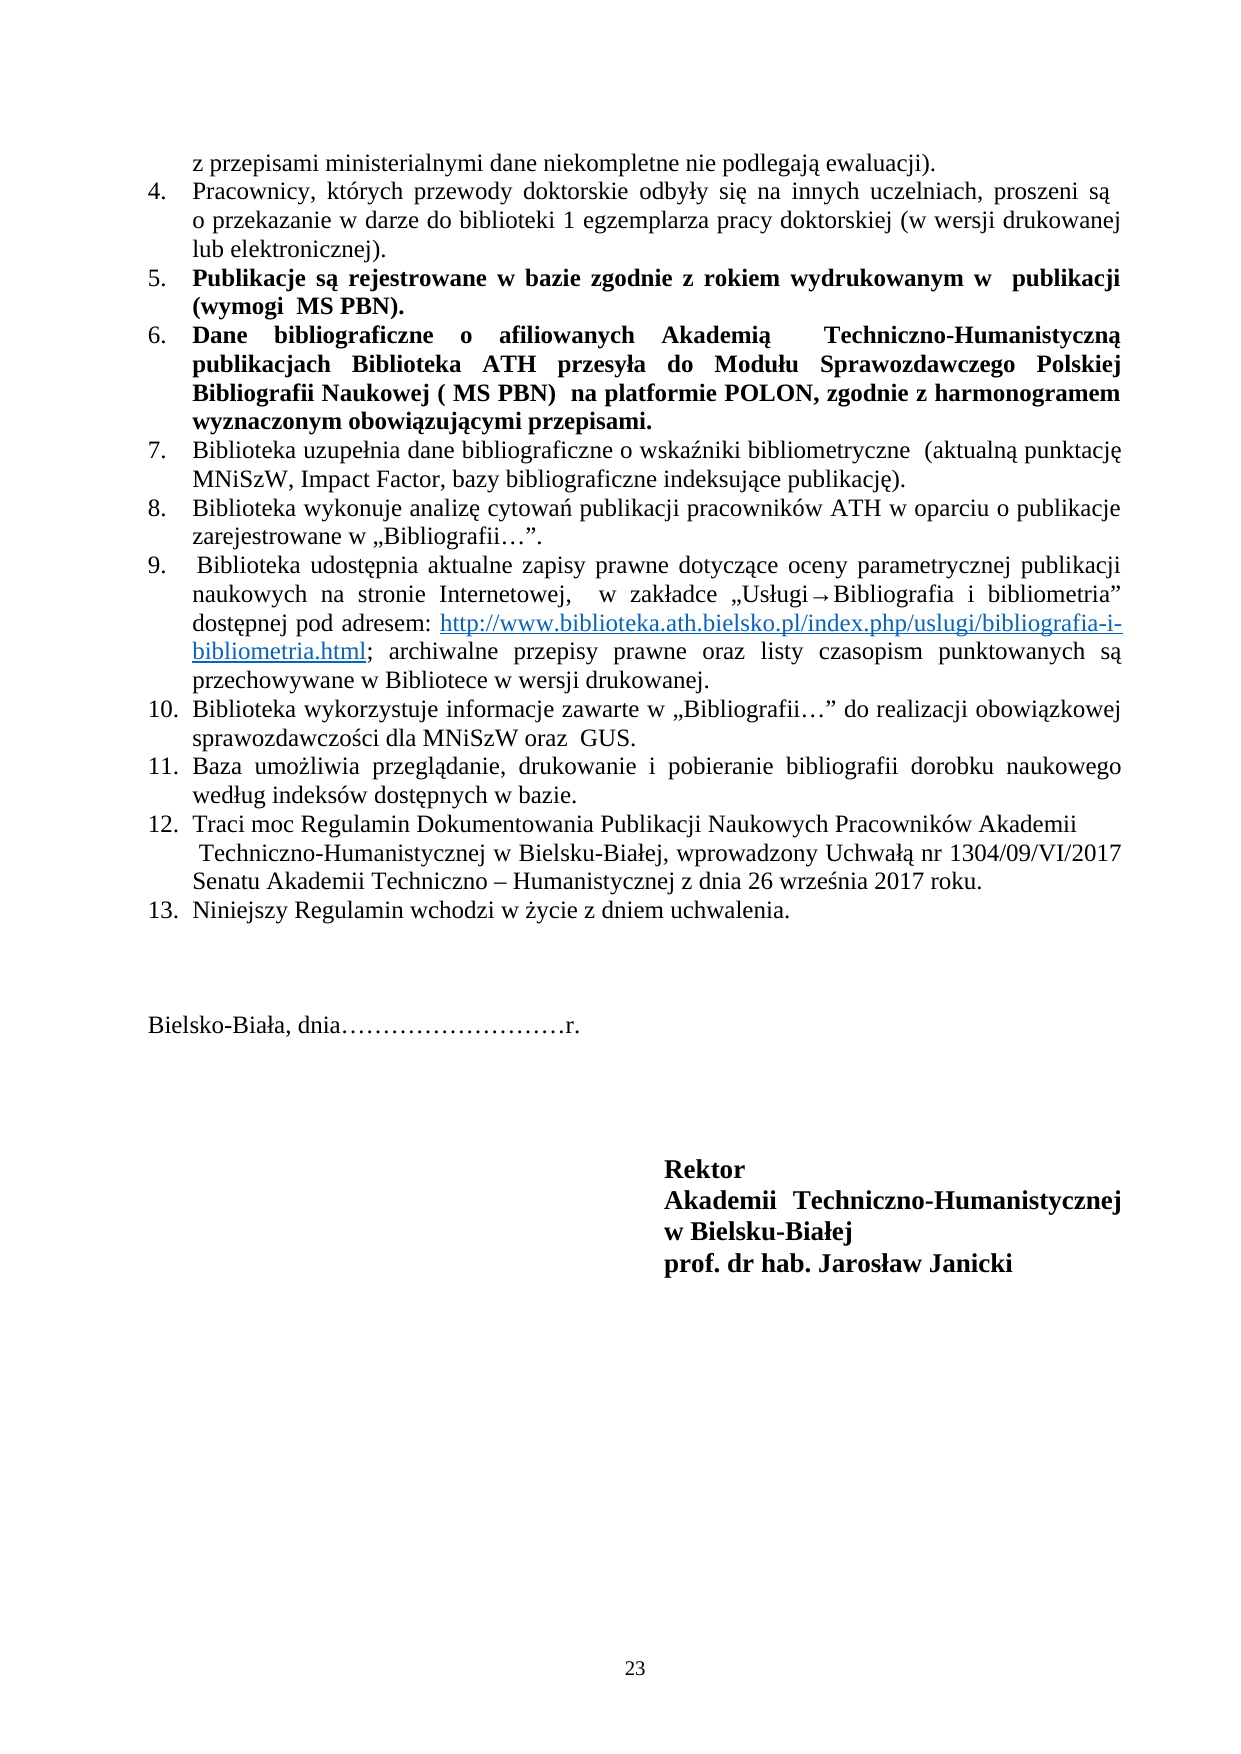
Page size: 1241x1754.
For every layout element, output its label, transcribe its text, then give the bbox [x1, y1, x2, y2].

list Dane bibliograficzne o afiliowanych Akademią Techniczno-Humanistyczną publikacjach Biblioteka ATH przesyła do Modułu Sprawozdawczego Polskiej Bibliografii Naukowej ( MS PBN) na platformie POLON, zgodnie z harmonogramem wyznaczonym obowiązującymi przepisami. [148, 320, 1122, 435]
list Publikacje są rejestrowane w bazie zgodnie z rokiem wydrukowanym w publikacji (wymogi MS PBN). [148, 263, 1122, 320]
list Techniczno-Humanistycznej w Bielsku-Białej, wprowadzony Uchwałą nr 1304/09/VI/2017 Senatu Akademii Techniczno – Humanistycznej z dnia 26 września 2017 roku. [148, 838, 1122, 895]
list Biblioteka wykorzystuje informacje zawarte w „Bibliografii…” do realizacji obowiązkowej sprawozdawczości dla MNiSzW oraz GUS. [148, 694, 1122, 751]
list Pracownicy, których przewody doktorskie odbyły się na innych uczelniach, proszeni są o przekazanie w darze do biblioteki 1 egzemplarza pracy doktorskiej (w wersji drukowanej lub elektronicznej). [148, 176, 1122, 263]
list Biblioteka wykonuje analizę cytowań publikacji pracowników ATH w oparciu o publikacje zarejestrowane w „Bibliografii…”. [148, 493, 1122, 550]
list Traci moc Regulamin Dokumentowania Publikacji Naukowych Pracowników Akademii [148, 809, 1122, 838]
text Rektor Akademii Techniczno-Humanistycznej w Bielsku-Białej [664, 1153, 1122, 1247]
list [192, 148, 1122, 176]
list Biblioteka udostępnia aktualne zapisy prawne dotyczące oceny parametrycznej publikacji naukowych na stronie Internetowej, w zakładce „Usługi→Bibliografia i bibliometria” dostępnej pod adresem: http://www.biblioteka.ath.bielsko.pl/index.php/uslugi/bibliografia-i-bibliometria.html; archiwalne przepisy prawne oraz listy czasopism punktowanych są przechowywane w Bibliotece w wersji drukowanej. [148, 550, 1122, 694]
list Niniejszy Regulamin wchodzi w życie z dniem uchwalenia. [148, 895, 1122, 924]
text prof. dr hab. Jarosław Janicki [590, 1247, 1122, 1278]
text Bielsko-Biała, dnia………………………r. [148, 1010, 1122, 1039]
list Biblioteka uzupełnia dane bibliograficzne o wskaźniki bibliometryczne (aktualną punktację MNiSzW, Impact Factor, bazy bibliograficzne indeksujące publikację). [148, 435, 1122, 493]
list Baza umożliwia przeglądanie, drukowanie i pobieranie bibliografii dorobku naukowego według indeksów dostępnych w bazie. [148, 751, 1122, 809]
